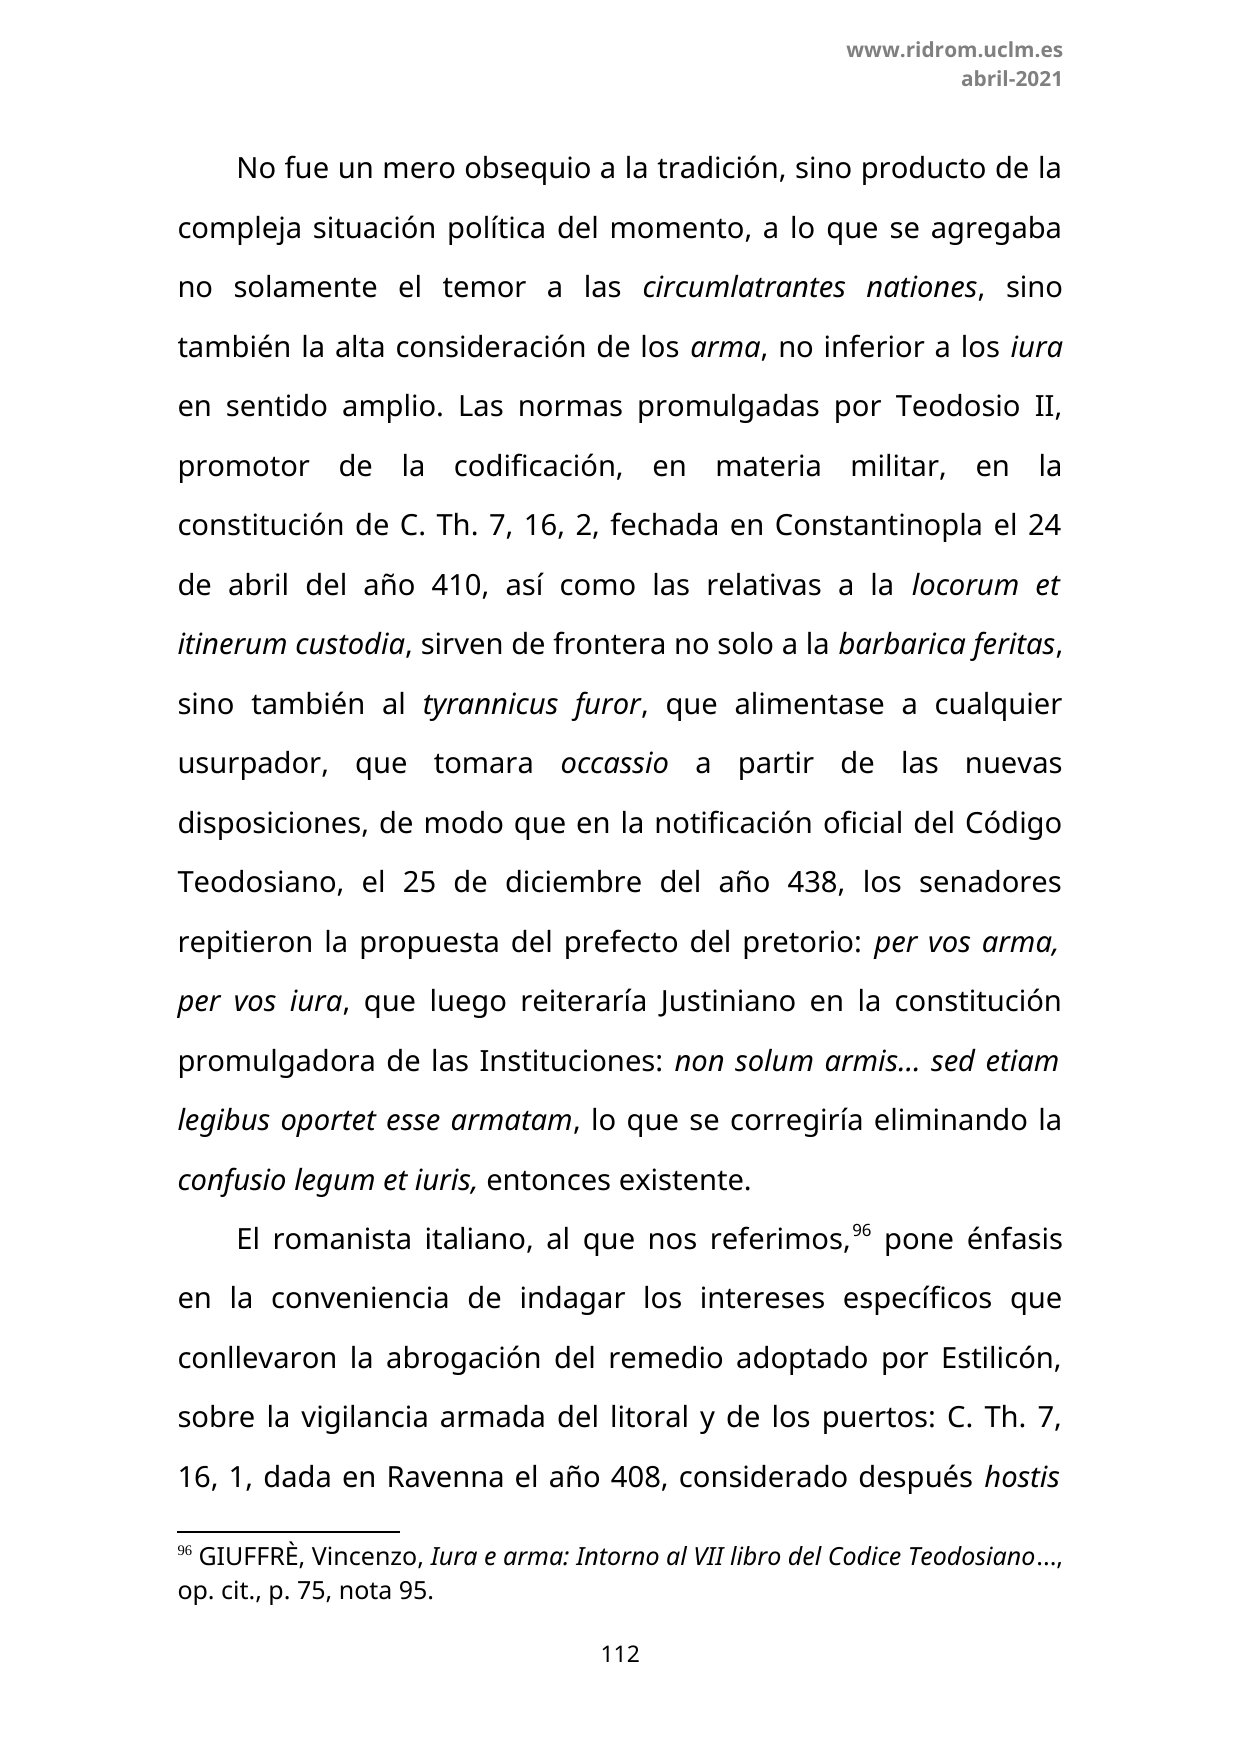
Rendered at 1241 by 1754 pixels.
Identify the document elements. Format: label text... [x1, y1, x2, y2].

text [177, 1218, 1063, 1496]
text No fue un mero obsequio a la tradición, sino producto de la compleja situación política del momento, a lo que se agregaba no solamente el temor a las circumlatrantes nationes, sino también la alta consideración de los arma, no inferior a los iura en sentido amplio. Las normas promulgadas por Teodosio II, promotor de la codificación, en materia militar, en la constitución de C. Th. 7, 16, 2, fechada en Constantinopla el 24 de abril del año 410, así como las relativas a la locorum et itinerum custodia, sirven de frontera no solo a la barbarica feritas, sino también al tyrannicus furor, que alimentase a cualquier usurpador, que tomara occassio a partir de las nuevas disposiciones, de modo que en la notificación oficial del Código Teodosiano, el 25 de diciembre del año 438, los senadores repitieron la propuesta del prefecto del pretorio: per vos arma, per vos iura, que luego reiteraría Justiniano en la constitución promulgadora de las Instituciones: non solum armis… sed etiam legibus oportet esse armatam, lo que se corregiría eliminando la confusio legum et iuris, entonces existente. [177, 148, 1063, 1198]
